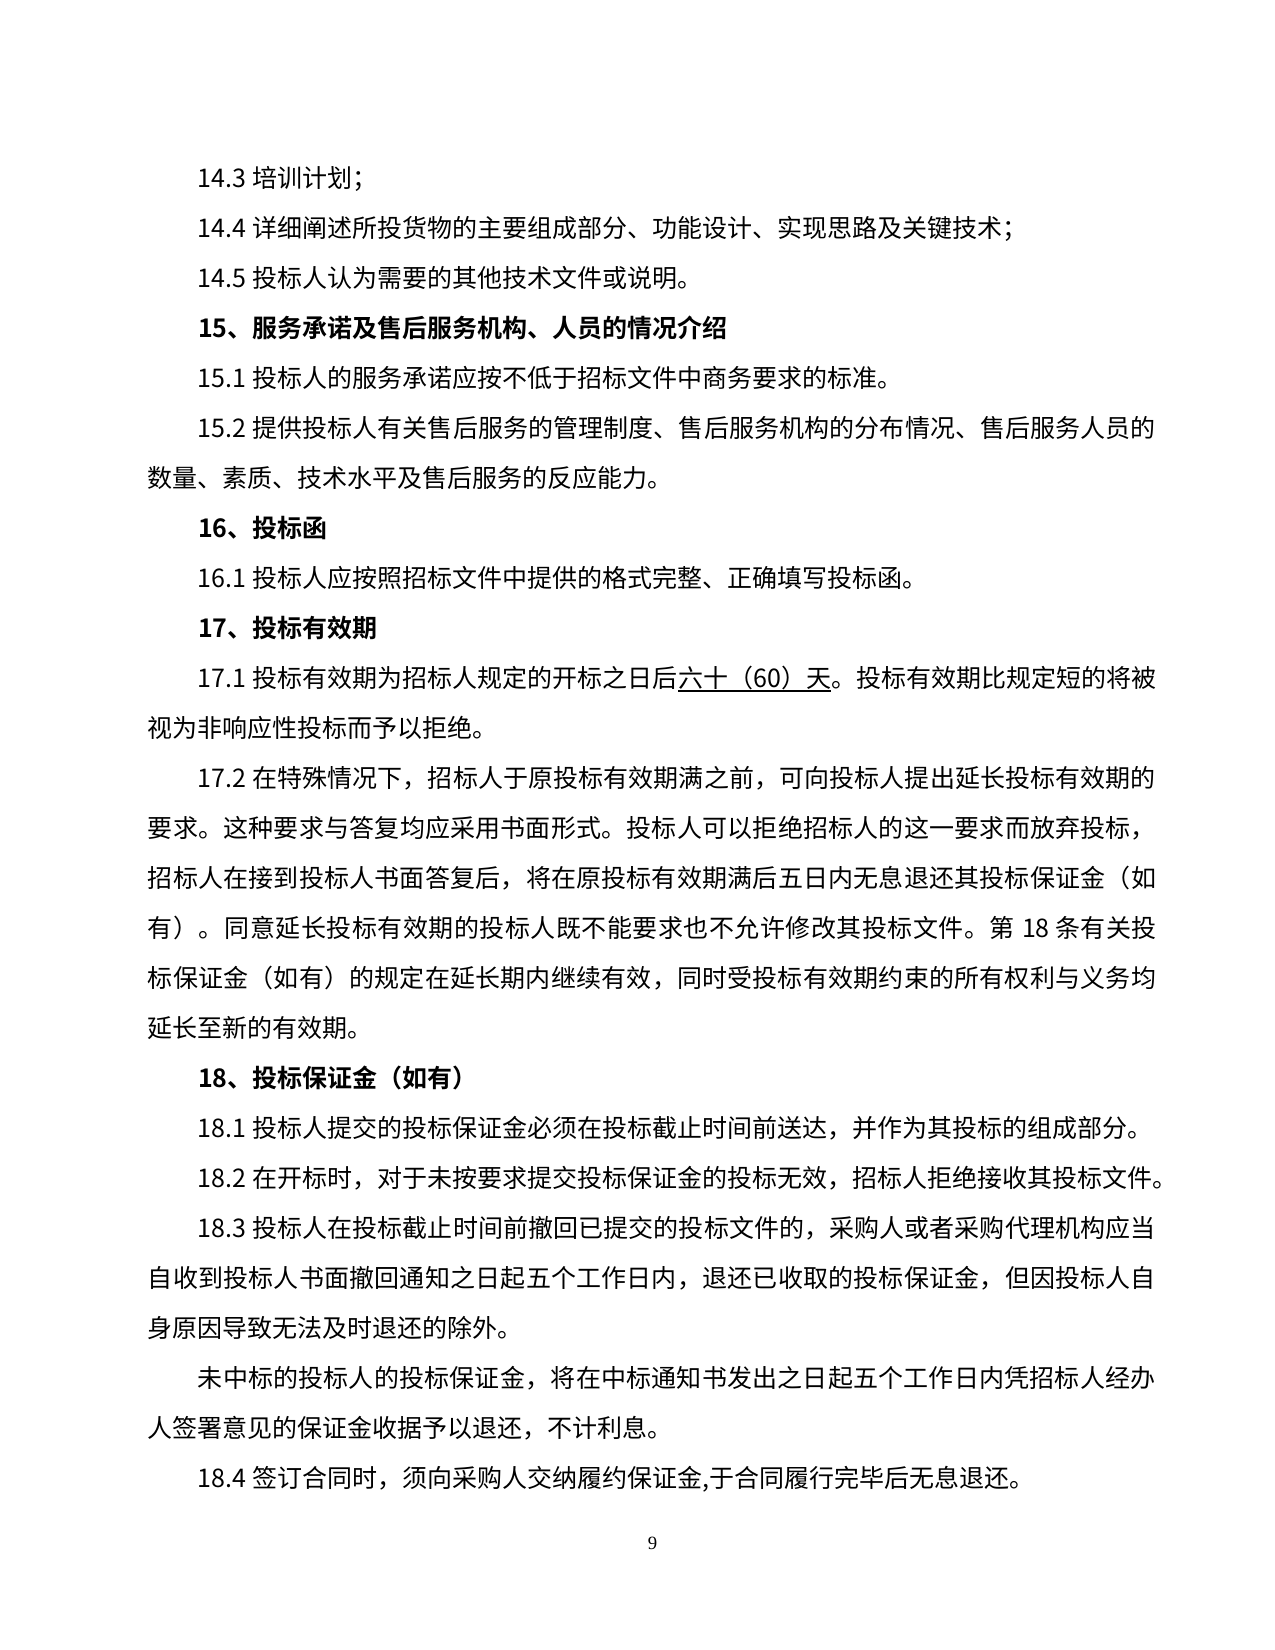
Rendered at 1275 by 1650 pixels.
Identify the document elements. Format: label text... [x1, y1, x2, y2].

text 18.3 投标人在投标截止时间前撤回已提交的投标文件的，采购人或者采购代理机构应当自收到投标人书面撤回通知之日起五个工作日内，退还已收取的投标保证金，但因投标人自身原因导致无法及时退还的除外。 [148, 1198, 1157, 1348]
text 18、投标保证金（如有） [148, 1048, 1157, 1098]
text 18.4 签订合同时，须向采购人交纳履约保证金,于合同履行完毕后无息退还。 [148, 1448, 1157, 1498]
text 15、服务承诺及售后服务机构、人员的情况介绍 [148, 298, 1157, 348]
text 14.3 培训计划； [148, 148, 1157, 198]
text 18.1 投标人提交的投标保证金必须在投标截止时间前送达，并作为其投标的组成部分。 [148, 1098, 1157, 1148]
text 15.1 投标人的服务承诺应按不低于招标文件中商务要求的标准。 [148, 348, 1157, 398]
text 17、投标有效期 [148, 598, 1157, 648]
text 16、投标函 [148, 498, 1157, 548]
text 17.1 投标有效期为招标人规定的开标之日后六十（60）天。投标有效期比规定短的将被视为非响应性投标而予以拒绝。 [148, 648, 1157, 748]
text 18.2 在开标时，对于未按要求提交投标保证金的投标无效，招标人拒绝接收其投标文件。 [148, 1148, 1157, 1198]
text 17.2 在特殊情况下，招标人于原投标有效期满之前，可向投标人提出延长投标有效期的要求。这种要求与答复均应采用书面形式。投标人可以拒绝招标人的这一要求而放弃投标，招标人在接到投标人书面答复后，将在原投标有效期满后五日内无息退还其投标保证金（如有）。同意延长投标有效期的投标人既不能要求也不允许修改其投标文件。第18条有关投标保证金（如有）的规定在延长期内继续有效，同时受投标有效期约束的所有权利与义务均延长至新的有效期。 [148, 748, 1157, 1048]
text 14.4 详细阐述所投货物的主要组成部分、功能设计、实现思路及关键技术； [148, 198, 1157, 248]
text 14.5 投标人认为需要的其他技术文件或说明。 [148, 248, 1157, 298]
text 16.1 投标人应按照招标文件中提供的格式完整、正确填写投标函。 [148, 548, 1157, 598]
text 未中标的投标人的投标保证金，将在中标通知书发出之日起五个工作日内凭招标人经办人签署意见的保证金收据予以退还，不计利息。 [148, 1348, 1157, 1448]
text 15.2 提供投标人有关售后服务的管理制度、售后服务机构的分布情况、售后服务人员的数量、素质、技术水平及售后服务的反应能力。 [148, 398, 1157, 498]
